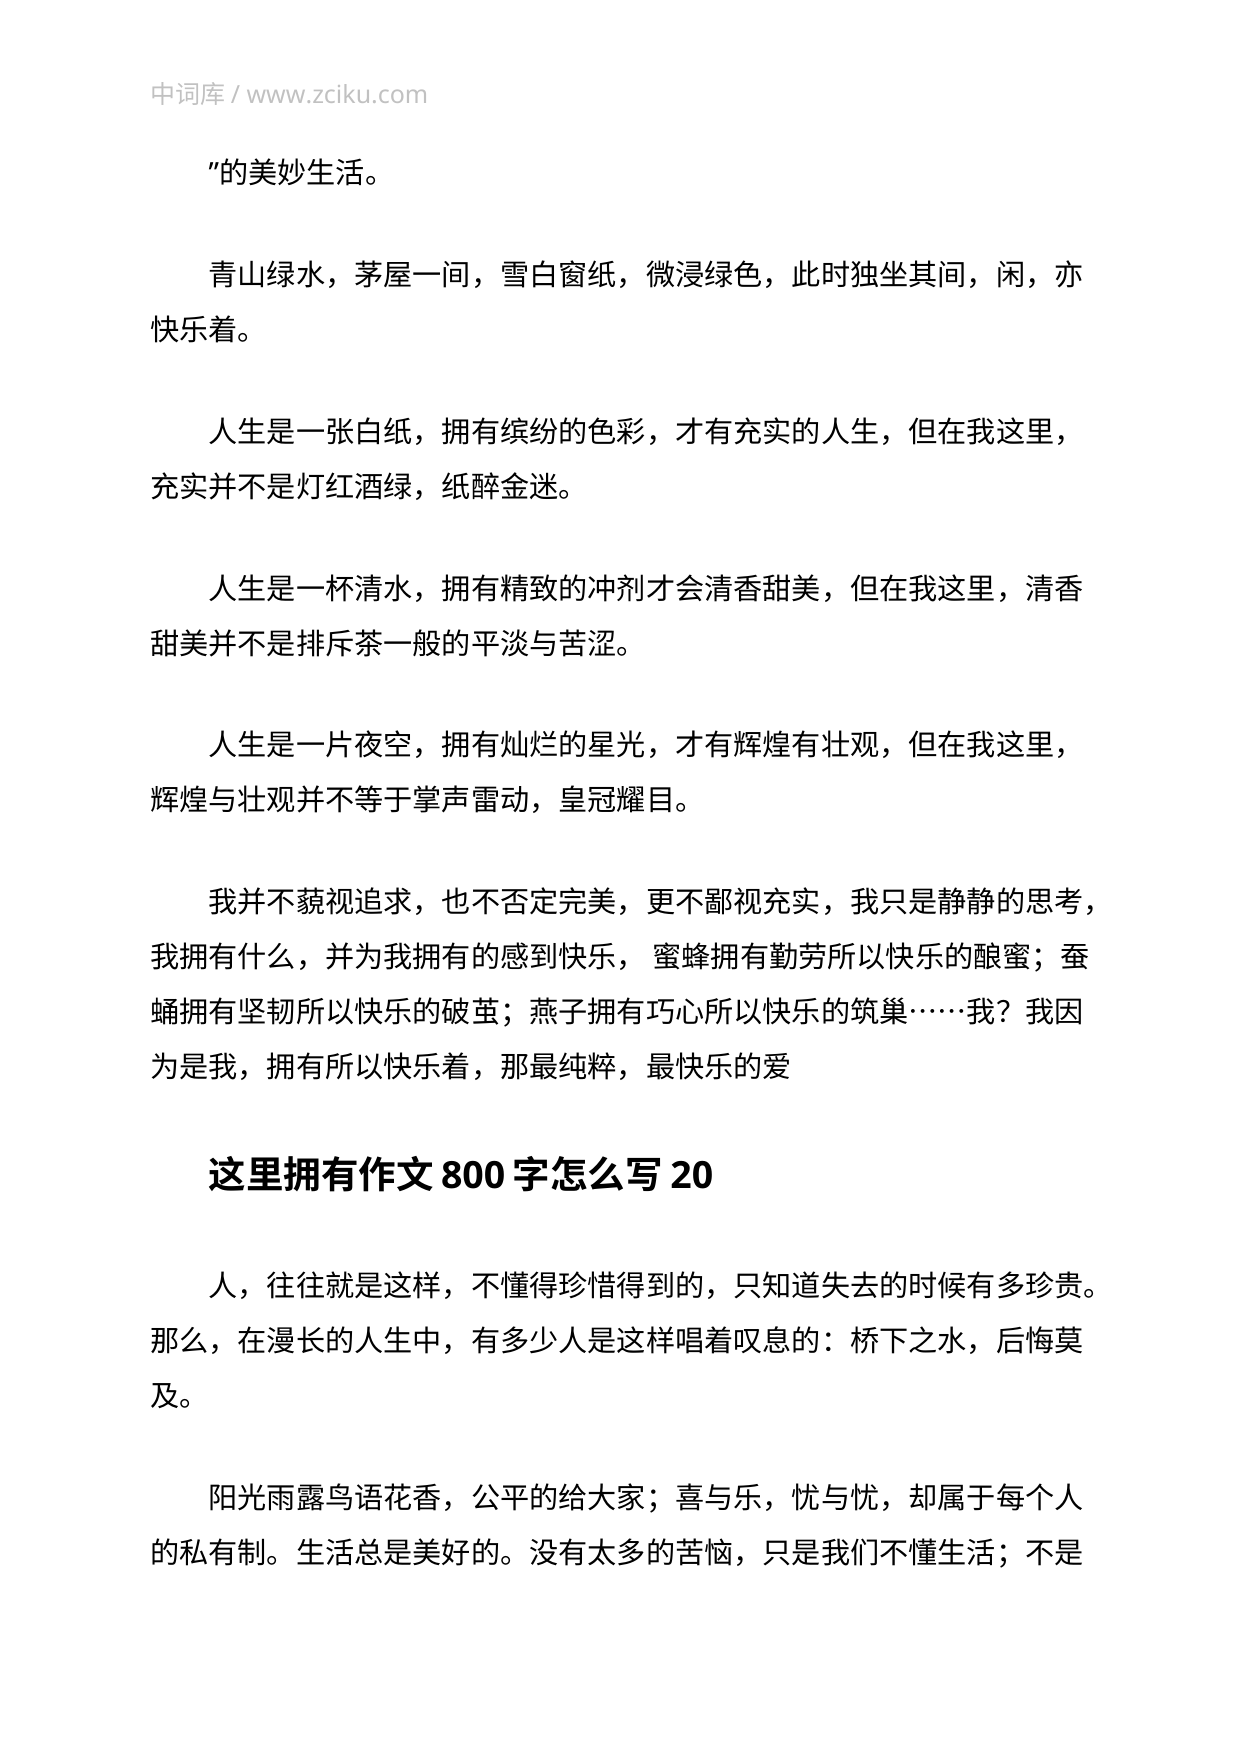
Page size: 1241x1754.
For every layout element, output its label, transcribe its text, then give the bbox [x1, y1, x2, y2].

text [150, 1474, 1090, 1571]
text 人生是一杯清水，拥有精致的冲剂才会清香甜美，但在我这里，清香甜美并不是排斥茶一般的平淡与苦涩。 [150, 565, 1090, 662]
text 人生是一张白纸，拥有缤纷的色彩，才有充实的人生，但在我这里，充实并不是灯红酒绿，纸醉金迷。 [150, 409, 1090, 506]
text 人，往往就是这样，不懂得珍惜得到的，只知道失去的时候有多珍贵。那么，在漫长的人生中，有多少人是这样唱着叹息的：桥下之水，后悔莫及。 [150, 1263, 1090, 1415]
text 我并不藐视追求，也不否定完美，更不鄙视充实，我只是静静的思考，我拥有什么，并为我拥有的感到快乐， 蜜蜂拥有勤劳所以快乐的酿蜜；蚕蛹拥有坚韧所以快乐的破茧；燕子拥有巧心所以快乐的筑巢……我？我因为是我，拥有所以快乐着，那最纯粹，最快乐的爱 [150, 879, 1090, 1086]
text 这里拥有作文800字怎么写20 [150, 1145, 1090, 1199]
text ”的美妙生活。 [150, 150, 1090, 192]
text 青山绿水，茅屋一间，雪白窗纸，微浸绿色，此时独坐其间，闲，亦快乐着。 [150, 252, 1090, 349]
text 人生是一片夜空，拥有灿烂的星光，才有辉煌有壮观，但在我这里，辉煌与壮观并不等于掌声雷动，皇冠耀目。 [150, 722, 1090, 819]
